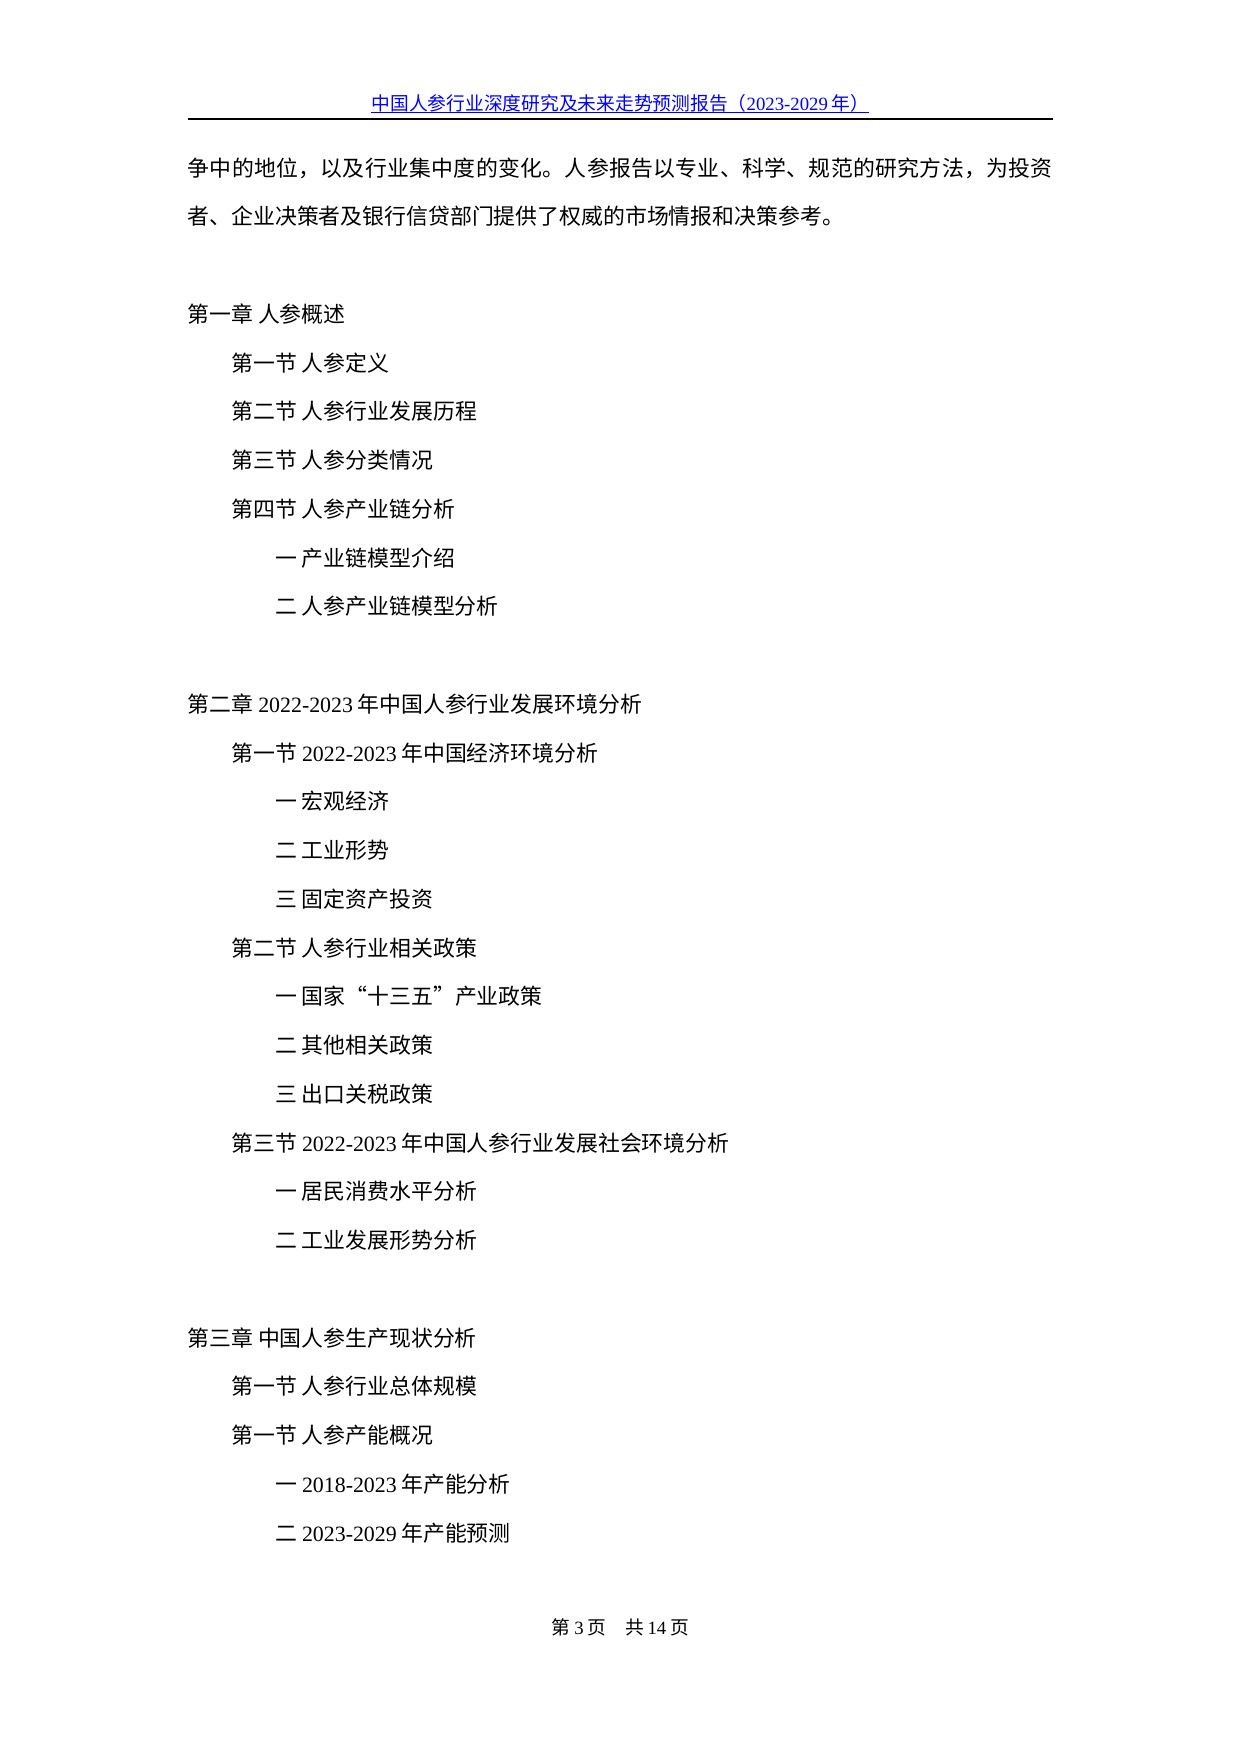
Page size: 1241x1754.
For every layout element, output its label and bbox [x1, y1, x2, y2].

text [187, 150, 1053, 1548]
